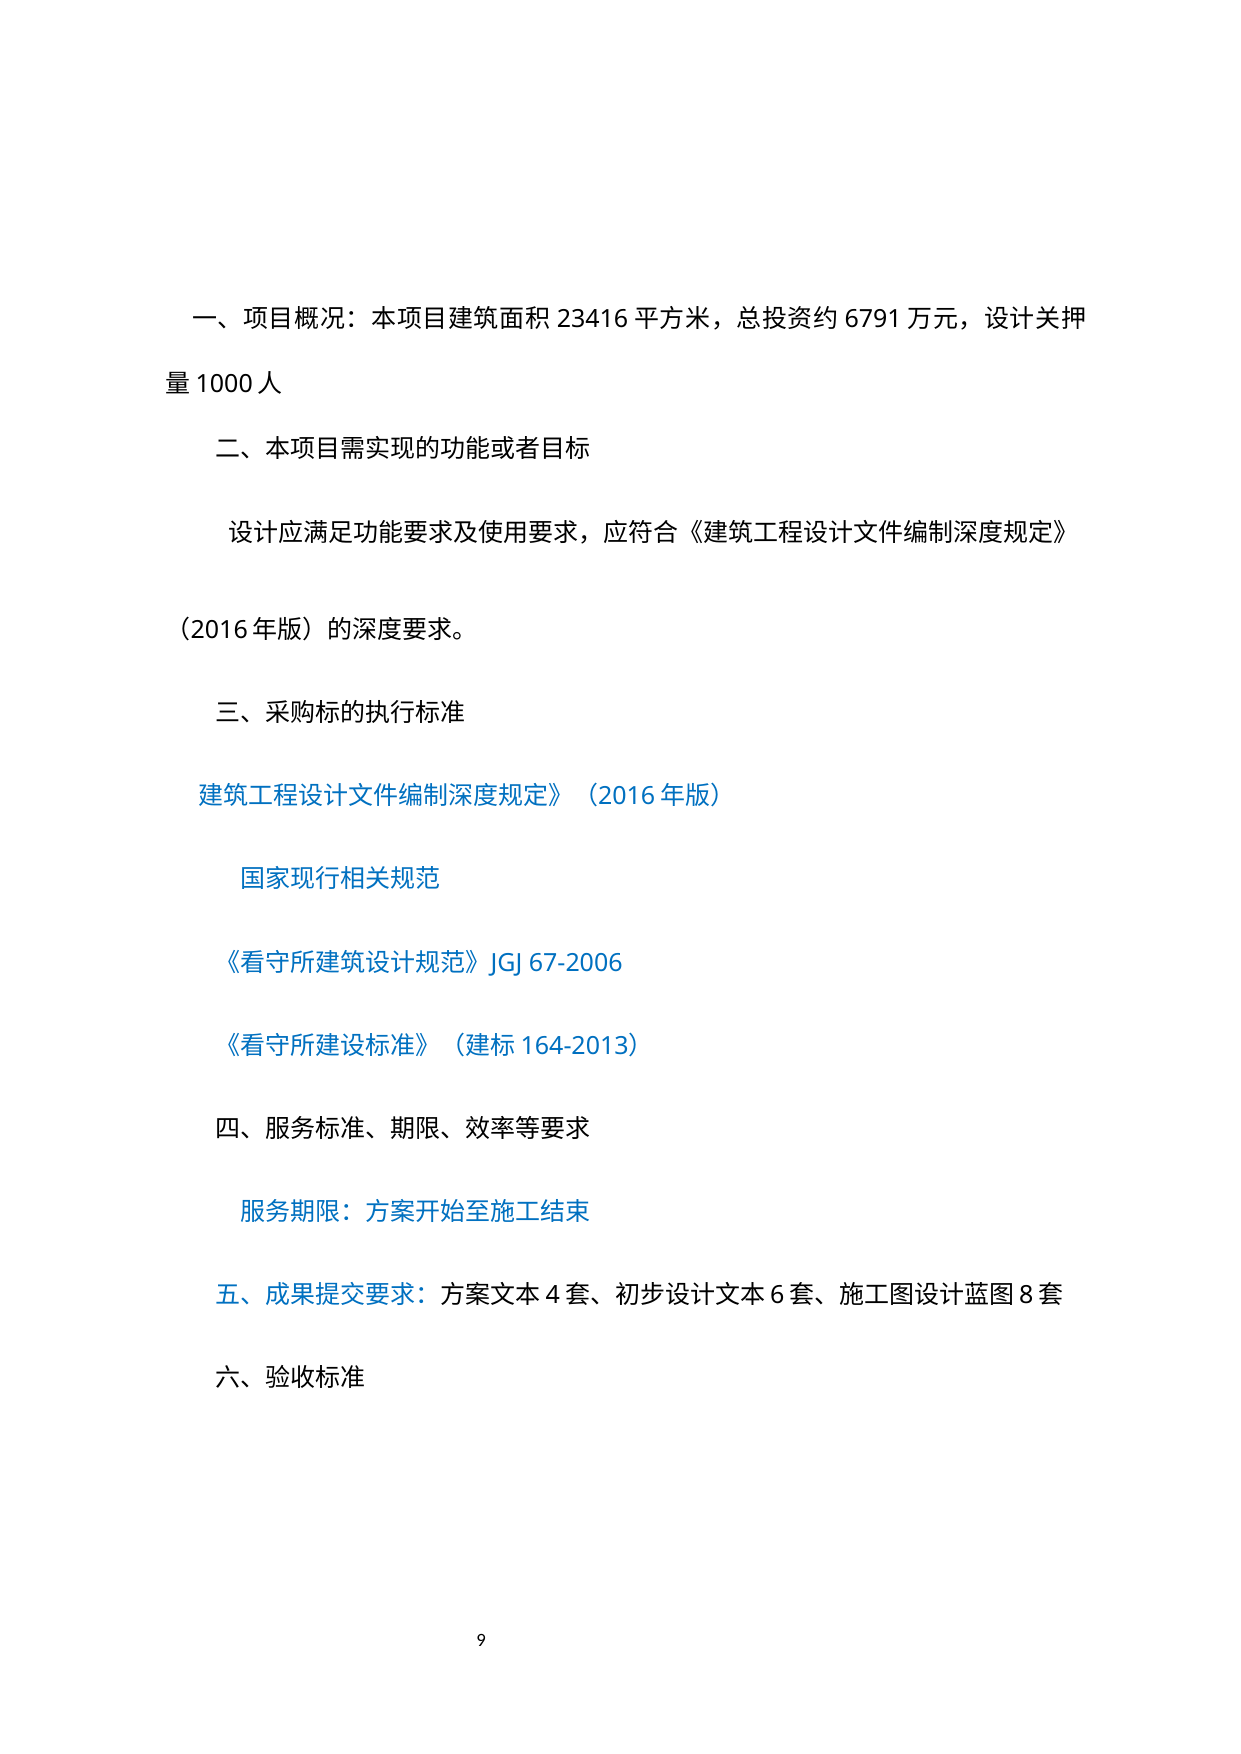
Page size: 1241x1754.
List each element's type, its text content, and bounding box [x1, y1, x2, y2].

text 《看守所建筑设计规范》JGJ 67-2006 [165, 928, 1087, 993]
text 六、验收标准 [165, 1343, 1087, 1408]
text 设计应满足功能要求及使用要求，应符合《建筑工程设计文件编制深度规定》（2016年版）的深度要求。 [165, 498, 1087, 660]
text 建筑工程设计文件编制深度规定》（2016年版） [165, 761, 1087, 826]
text 五、成果提交要求：方案文本4套、初步设计文本6套、施工图设计蓝图8套 [165, 1260, 1087, 1325]
text 四、服务标准、期限、效率等要求 [165, 1094, 1087, 1159]
list 二、本项目需实现的功能或者目标 [165, 414, 1087, 479]
list 三、采购标的执行标准 [165, 678, 1087, 743]
text 《看守所建设标准》（建标164-2013） [165, 1011, 1087, 1076]
list 一、项目概况：本项目建筑面积23416平方米，总投资约6791万元，设计关押量1000人 [165, 284, 1087, 414]
text 服务期限：方案开始至施工结束 [165, 1177, 1087, 1242]
text 国家现行相关规范 [165, 844, 1087, 909]
